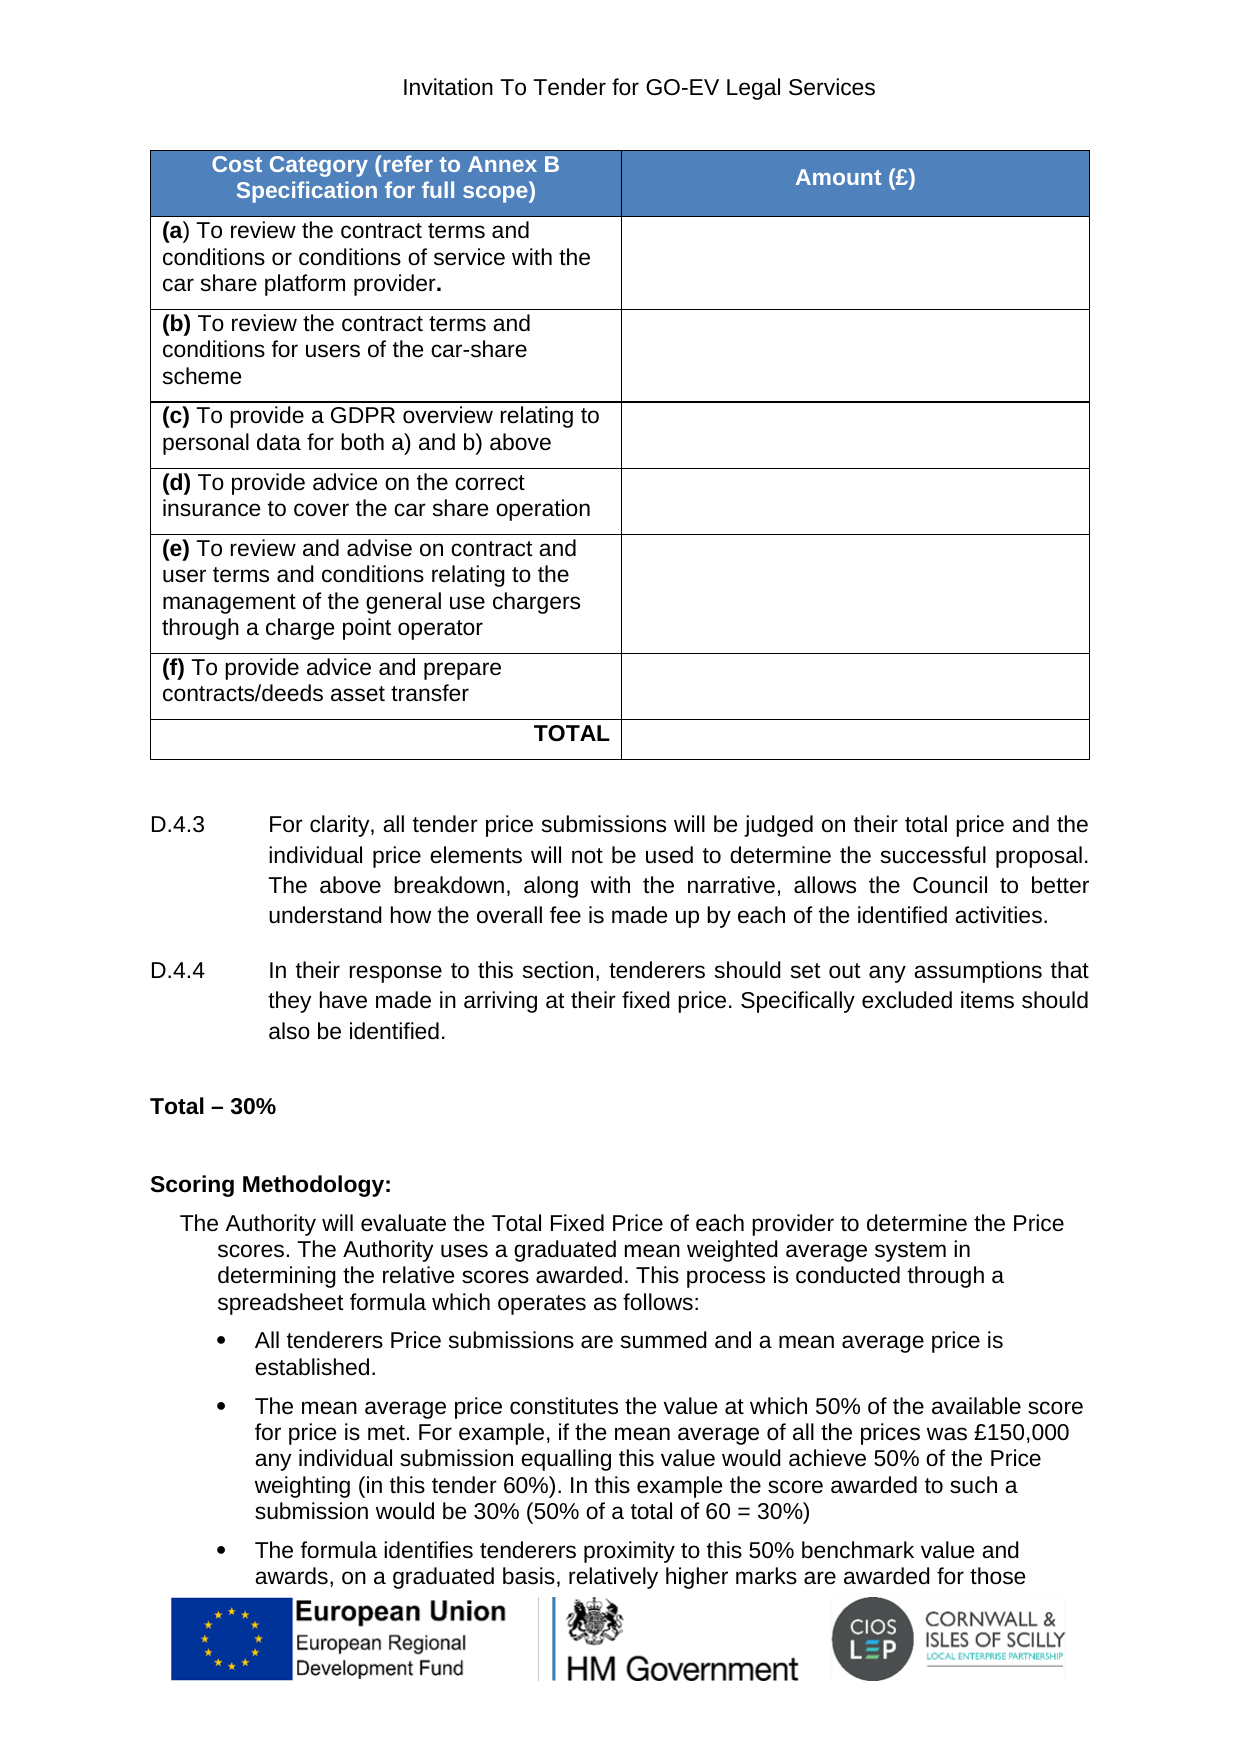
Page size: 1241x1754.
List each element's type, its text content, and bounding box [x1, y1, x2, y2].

table_cell (a) To review the contract terms and conditions or conditions of service with the car share platform provider. [151, 217, 621, 309]
picture [150, 1597, 1090, 1681]
table_cell (f) To provide advice and prepare contracts/deeds asset transfer [151, 654, 621, 719]
table_cell (e) To review and advise on contract and user terms and conditions relating to the management of the general use chargers through a charge point operator [151, 535, 621, 653]
text Scoring Methodology: [150, 1171, 1090, 1197]
table_cell TOTAL [151, 720, 621, 759]
table_cell [622, 535, 1089, 653]
table_cell [622, 654, 1089, 719]
table_cell (b) To review the contract terms and conditions for users of the car-share scheme [151, 310, 621, 401]
table_cell [622, 217, 1089, 309]
table_cell (d) To provide advice on the correct insurance to cover the car share operation [151, 469, 621, 534]
table_cell (c) To provide a GDPR overview relating to personal data for both a) and b) above [151, 403, 621, 468]
table_header Amount (£) [622, 151, 1089, 216]
table_header Cost Category (refer to Annex B Specification for full scope) [151, 151, 621, 216]
list The mean average price constitutes the value at which 50% of the available score for price is met. For example, if the mean average of all the prices was £150,000 any individual submission equalling this value would achieve 50% of the Price weighting (in this tender 60%). In this example the score awarded to such a submission would be 30% (50% of a total of 60 = 30%) [217, 1393, 1090, 1524]
table_cell [622, 469, 1089, 534]
table_cell [622, 403, 1089, 468]
list All tenderers Price submissions are summed and a mean average price is established. [217, 1327, 1090, 1380]
subtitle For clarity, all tender price submissions will be judged on their total price and the individual price elements will not be used to determine the successful proposal. The above breakdown, along with the narrative, allows the Council to better understand how the overall fee is made up by each of the identified activities. [150, 811, 1090, 928]
subtitle In their response to this section, tenderers should set out any assumptions that they have made in arriving at their fixed price. Specifically excluded items should also be identified. [150, 957, 1090, 1044]
text Total – 30% [150, 1093, 1090, 1119]
table_cell [622, 720, 1089, 759]
table_cell [622, 310, 1089, 401]
text The Authority will evaluate the Total Fixed Price of each provider to determine the Price scores. The Authority uses a graduated mean weighted average system in determining the relative scores awarded. This process is conducted through a spreadsheet formula which operates as follows: [179, 1209, 1090, 1315]
